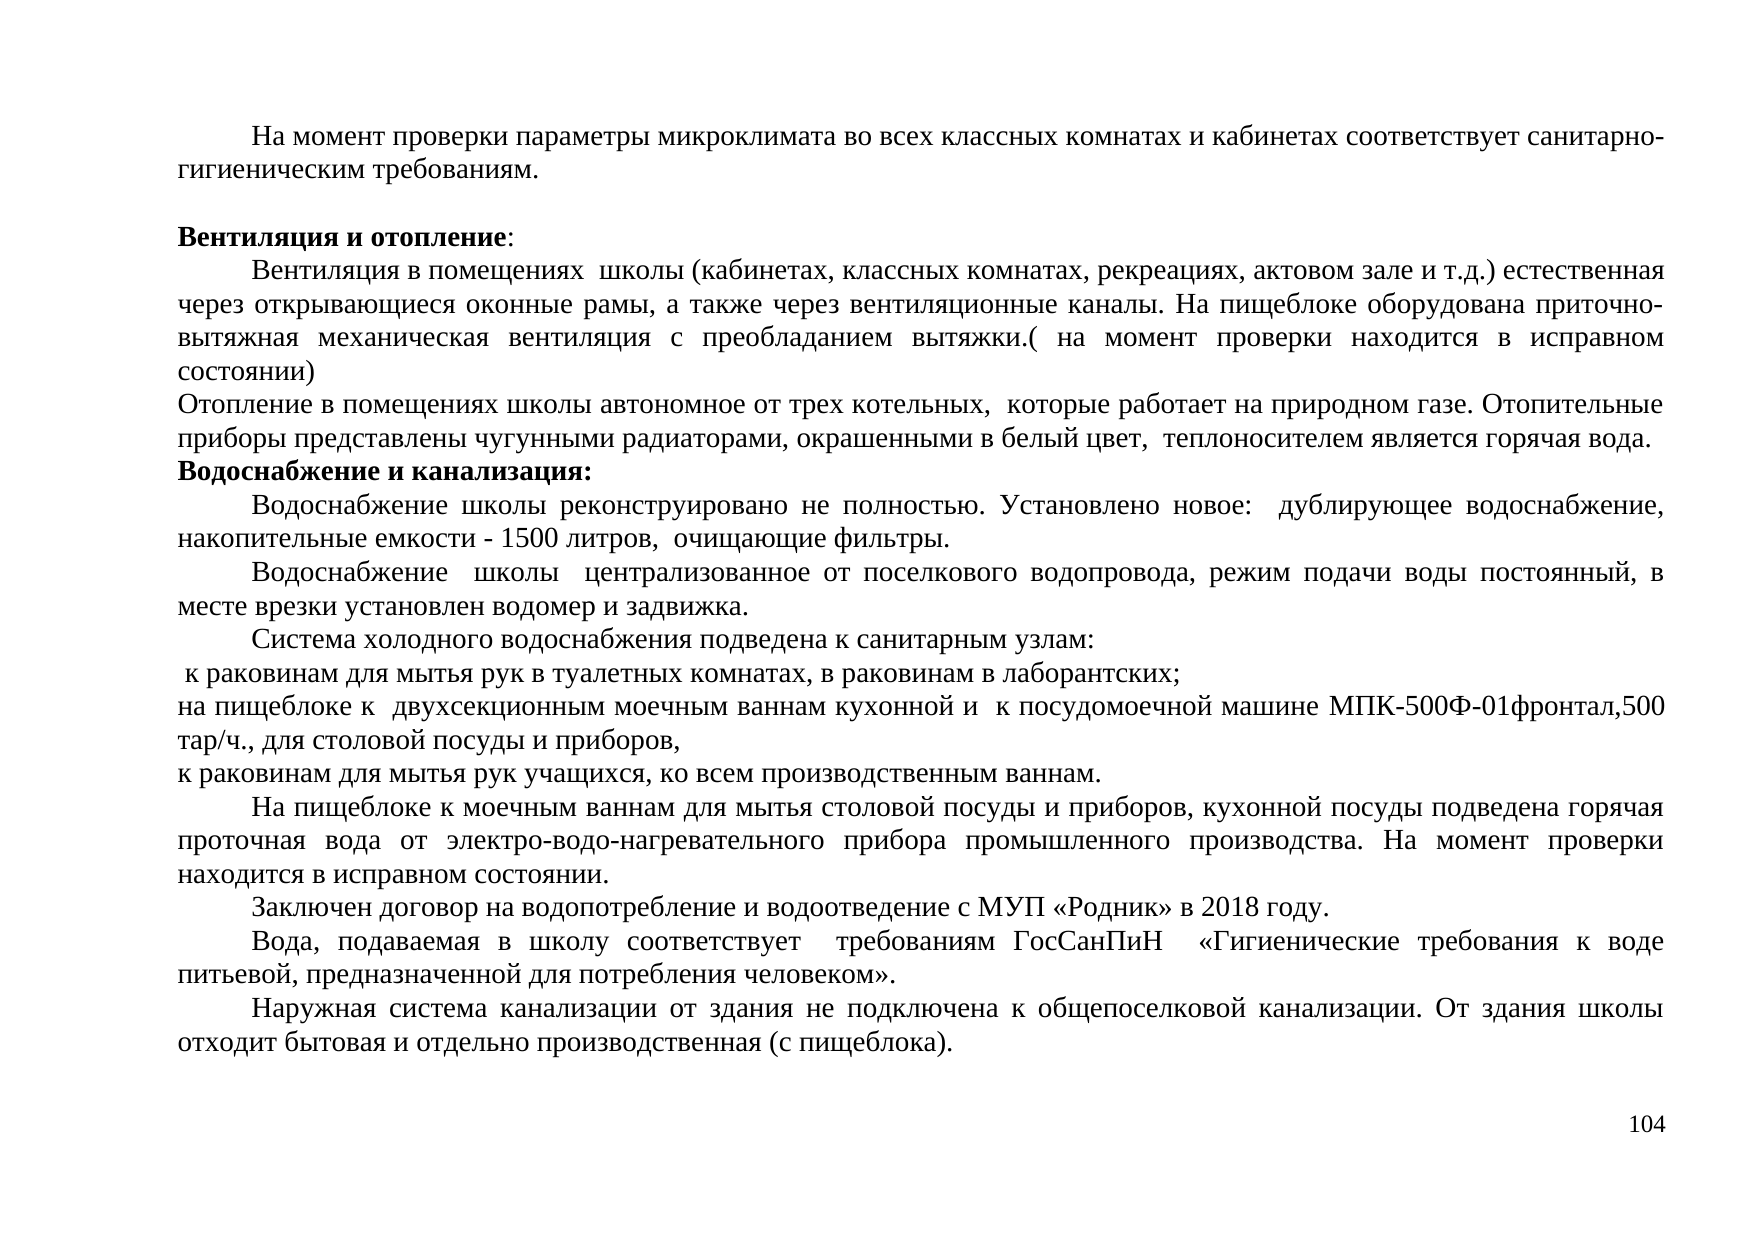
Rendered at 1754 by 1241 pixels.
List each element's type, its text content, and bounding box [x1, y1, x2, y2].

text Водоснабжение школы реконструировано не полностью. Установлено новое: дублирующее водоснабжение, накопительные емкости - 1500 литров, очищающие фильтры. [177, 487, 1665, 554]
text Водоснабжение и канализация: [177, 453, 1665, 487]
text к раковинам для мытья рук учащихся, ко всем производственным ваннам. [177, 755, 1665, 789]
text Система холодного водоснабжения подведена к санитарным узлам: [177, 621, 1665, 655]
text Вентиляция в помещениях школы (кабинетах, классных комнатах, рекреациях, актовом зале и т.д.) естественная через открывающиеся оконные рамы, а также через вентиляционные каналы. На пищеблоке оборудована приточно-вытяжная механическая вентиляция с преобладанием вытяжки.( на момент проверки находится в исправном состоянии) [177, 252, 1665, 386]
text На момент проверки параметры микроклимата во всех классных комнатах и кабинетах соответствует санитарно-гигиеническим требованиям. [177, 118, 1665, 185]
text Отопление в помещениях школы автономное от трех котельных, которые работает на природном газе. Отопительные приборы представлены чугунными радиаторами, окрашенными в белый цвет, теплоносителем является горячая вода. [177, 386, 1665, 453]
text к раковинам для мытья рук в туалетных комнатах, в раковинам в лаборантских; [177, 655, 1665, 688]
text Наружная система канализации от здания не подключена к общепоселковой канализации. От здания школы отходит бытовая и отдельно производственная (с пищеблока). [177, 990, 1665, 1057]
text На пищеблоке к моечным ваннам для мытья столовой посуды и приборов, кухонной посуды подведена горячая проточная вода от электро-водо-нагревательного прибора промышленного производства. На момент проверки находится в исправном состоянии. [177, 789, 1665, 889]
text Вентиляция и отопление: [177, 219, 1665, 252]
text на пищеблоке к двухсекционным моечным ваннам кухонной и к посудомоечной машине МПК-500Ф-01фронтал,500 тар/ч., для столовой посуды и приборов, [177, 688, 1665, 755]
text Водоснабжение школы централизованное от поселкового водопровода, режим подачи воды постоянный, в месте врезки установлен водомер и задвижка. [177, 554, 1665, 621]
text Заключен договор на водопотребление и водоотведение с МУП «Родник» в 2018 году. [177, 889, 1665, 923]
text Вода, подаваемая в школу соответствует требованиям ГосСанПиН «Гигиенические требования к воде питьевой, предназначенной для потребления человеком». [177, 923, 1665, 990]
